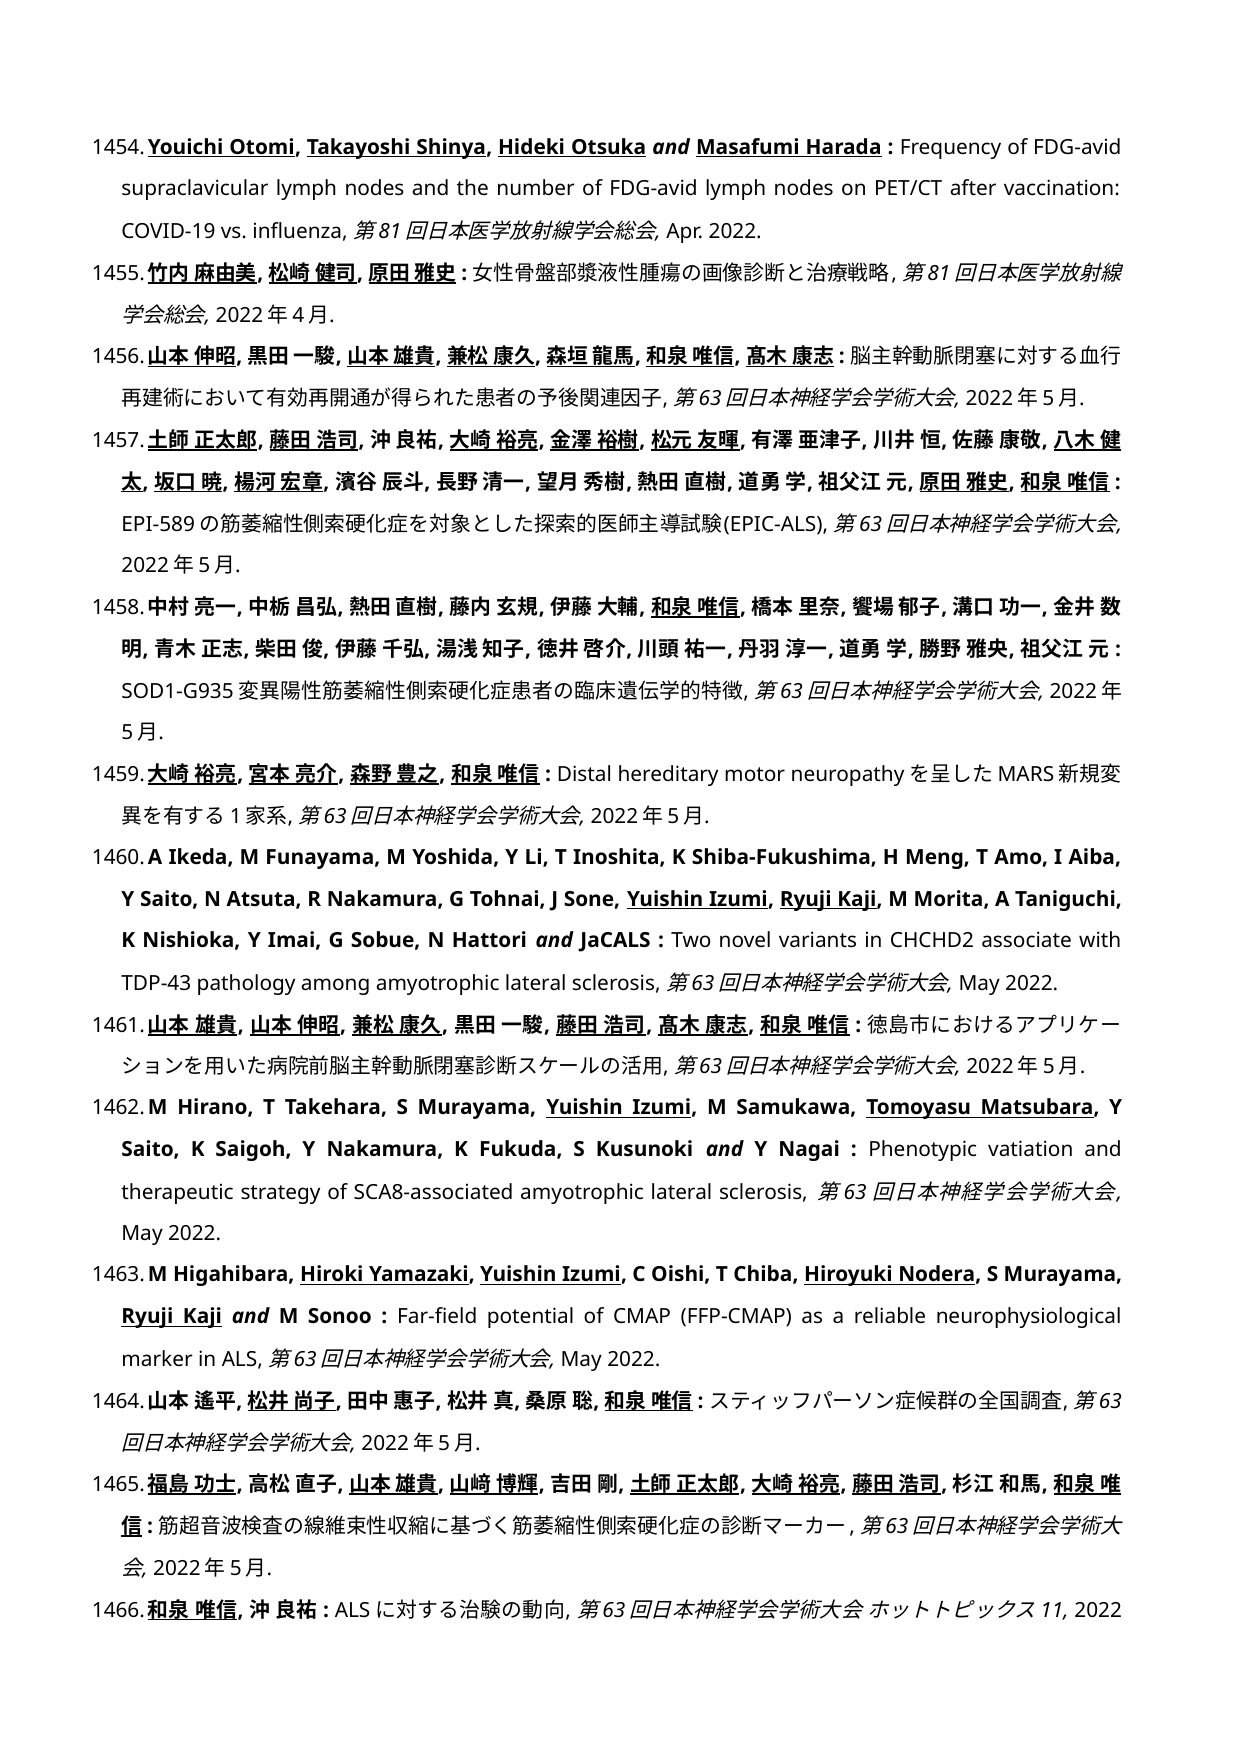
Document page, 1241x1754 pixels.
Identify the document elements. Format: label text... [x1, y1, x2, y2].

list Youichi Otomi, Takayoshi Shinya, Hideki Otsuka and Masafumi Harada : Frequency of FDG-avid supraclavicular lymph nodes and the number of FDG-avid lymph nodes on PET/CT after vaccination: COVID-19 vs. influenza, 第81回日本医学放射線学会総会, Apr. 2022. [92, 125, 1122, 250]
list 山本 遙平, 松井 尚子, 田中 惠子, 松井 真, 桑原 聡, 和泉 唯信 : スティッフパーソン症候群の全国調査, 第63回日本神経学会学術大会, 2022年5月. [92, 1378, 1122, 1462]
list M Higahibara, Hiroki Yamazaki, Yuishin Izumi, C Oishi, T Chiba, Hiroyuki Nodera, S Murayama, Ryuji Kaji and M Sonoo : Far-field potential of CMAP (FFP-CMAP) as a reliable neurophysiological marker in ALS, 第63回日本神経学会学術大会, May 2022. [92, 1253, 1122, 1378]
list 中村 亮一, 中栃 昌弘, 熱田 直樹, 藤内 玄規, 伊藤 大輔, 和泉 唯信, 橋本 里奈, 饗場 郁子, 溝口 功一, 金井 数明, 青木 正志, 柴田 俊, 伊藤 千弘, 湯浅 知子, 徳井 啓介, 川頭 祐一, 丹羽 淳一, 道勇 学, 勝野 雅央, 祖父江 元 : SOD1-G935変異陽性筋萎縮性側索硬化症患者の臨床遺伝学的特徴, 第63回日本神経学会学術大会, 2022年5月. [92, 584, 1122, 752]
list 土師 正太郎, 藤田 浩司, 沖 良祐, 大崎 裕亮, 金澤 裕樹, 松元 友暉, 有澤 亜津子, 川井 恒, 佐藤 康敬, 八木 健太, 坂口 暁, 楊河 宏章, 濱谷 辰斗, 長野 清一, 望月 秀樹, 熱田 直樹, 道勇 学, 祖父江 元, 原田 雅史, 和泉 唯信 : EPI-589の筋萎縮性側索硬化症を対象とした探索的医師主導試験(EPIC-ALS), 第63回日本神経学会学術大会, 2022年5月. [92, 417, 1122, 584]
list M Hirano, T Takehara, S Murayama, Yuishin Izumi, M Samukawa, Tomoyasu Matsubara, Y Saito, K Saigoh, Y Nakamura, K Fukuda, S Kusunoki and Y Nagai : Phenotypic vatiation and therapeutic strategy of SCA8-associated amyotrophic lateral sclerosis, 第63回日本神経学会学術大会, May 2022. [92, 1086, 1122, 1253]
list 山本 伸昭, 黒田 一駿, 山本 雄貴, 兼松 康久, 森垣 龍馬, 和泉 唯信, 髙木 康志 : 脳主幹動脈閉塞に対する血行再建術において有効再開通が得られた患者の予後関連因子, 第63回日本神経学会学術大会, 2022年5月. [92, 334, 1122, 417]
list 福島 功士, 高松 直子, 山本 雄貴, 山﨑 博輝, 吉田 剛, 土師 正太郎, 大崎 裕亮, 藤田 浩司, 杉江 和馬, 和泉 唯信 : 筋超音波検査の線維束性収縮に基づく筋萎縮性側索硬化症の診断マーカー, 第63回日本神経学会学術大会, 2022年5月. [92, 1462, 1122, 1587]
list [92, 1587, 1122, 1629]
list 竹内 麻由美, 松崎 健司, 原田 雅史 : 女性骨盤部漿液性腫瘍の画像診断と治療戦略, 第81回日本医学放射線学会総会, 2022年4月. [92, 250, 1122, 334]
list 大崎 裕亮, 宮本 亮介, 森野 豊之, 和泉 唯信 : Distal hereditary motor neuropathyを呈したMARS新規変異を有する1家系, 第63回日本神経学会学術大会, 2022年5月. [92, 752, 1122, 835]
list 山本 雄貴, 山本 伸昭, 兼松 康久, 黒田 一駿, 藤田 浩司, 髙木 康志, 和泉 唯信 : 徳島市におけるアプリケーションを用いた病院前脳主幹動脈閉塞診断スケールの活用, 第63回日本神経学会学術大会, 2022年5月. [92, 1002, 1122, 1086]
list A Ikeda, M Funayama, M Yoshida, Y Li, T Inoshita, K Shiba-Fukushima, H Meng, T Amo, I Aiba, Y Saito, N Atsuta, R Nakamura, G Tohnai, J Sone, Yuishin Izumi, Ryuji Kaji, M Morita, A Taniguchi, K Nishioka, Y Imai, G Sobue, N Hattori and JaCALS : Two novel variants in CHCHD2 associate with TDP-43 pathology among amyotrophic lateral sclerosis, 第63回日本神経学会学術大会, May 2022. [92, 835, 1122, 1002]
